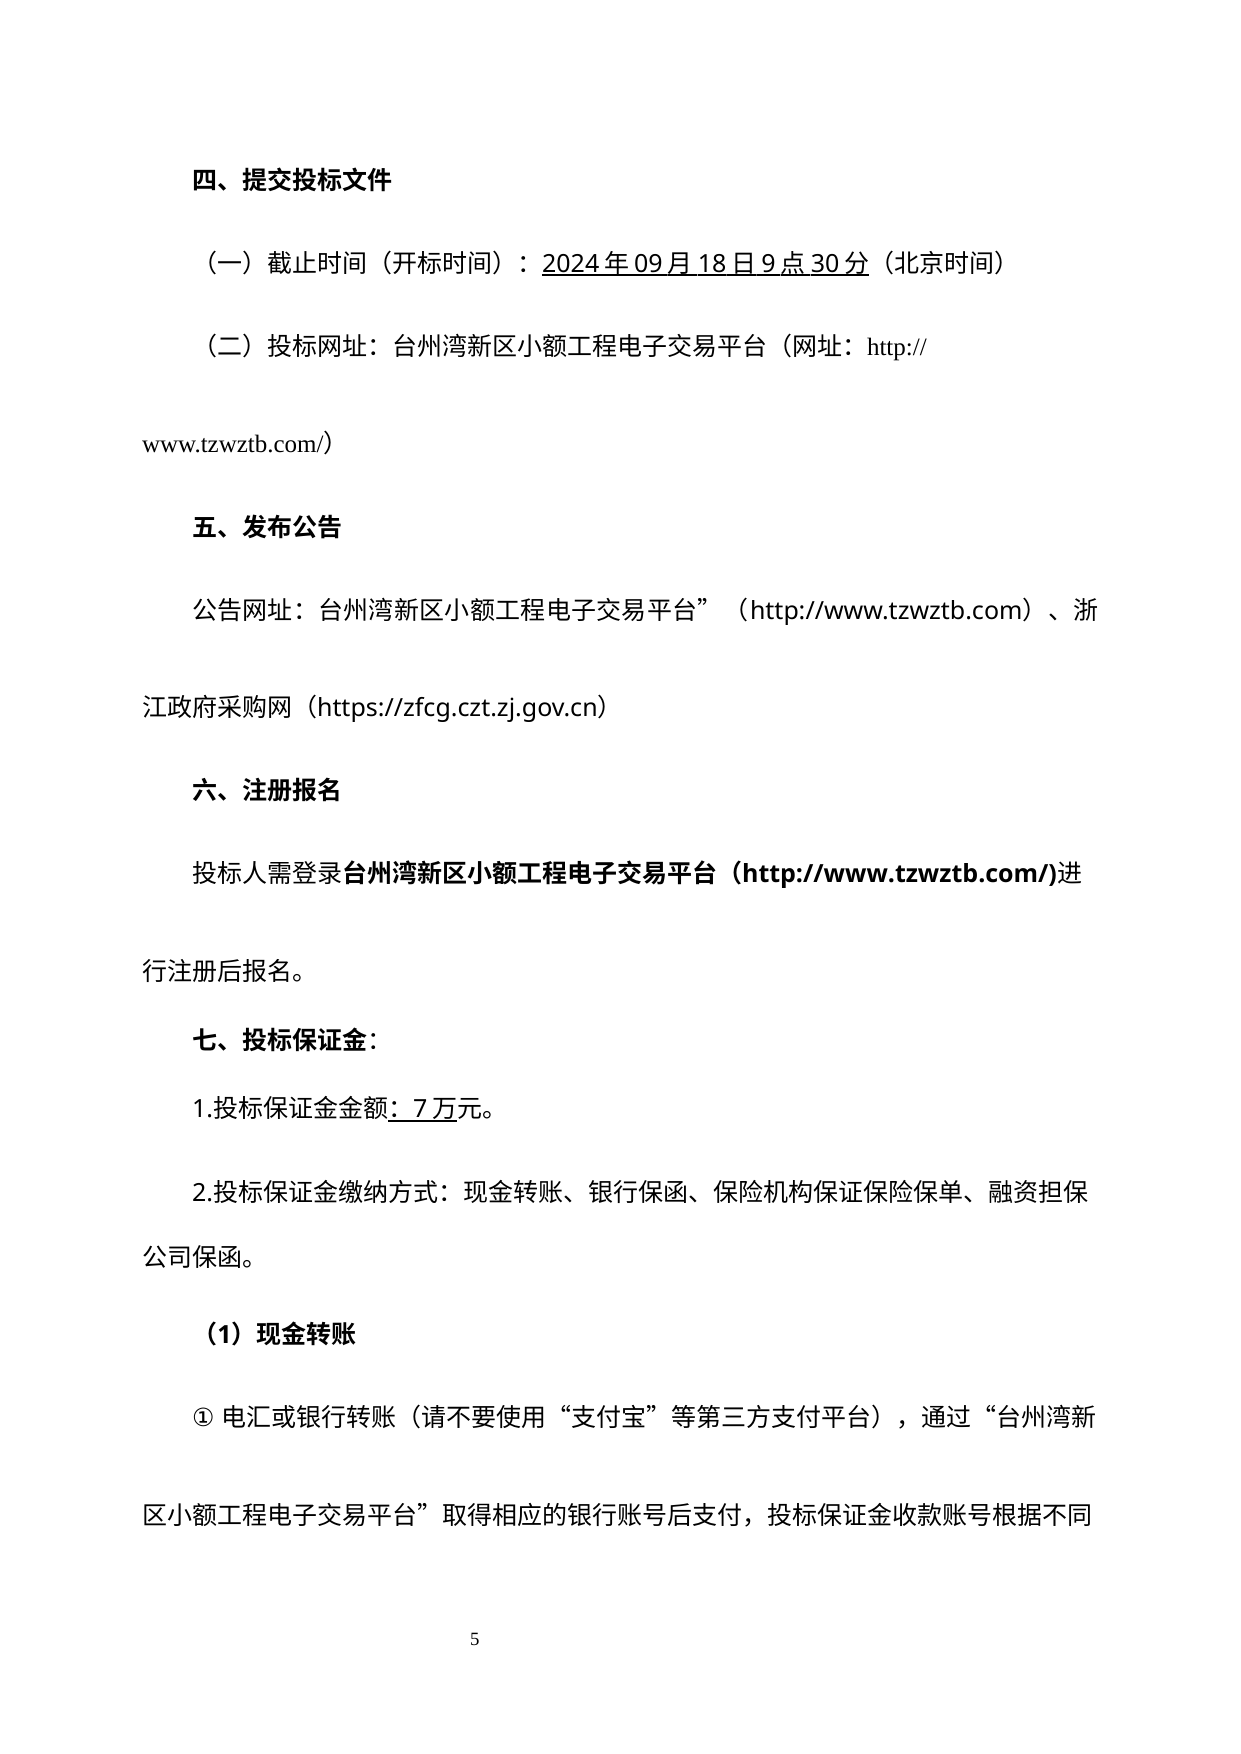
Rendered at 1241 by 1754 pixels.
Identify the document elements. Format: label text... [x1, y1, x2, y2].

subtitle 六、注册报名 [142, 756, 1098, 821]
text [142, 1383, 1098, 1546]
text （二）投标网址：台州湾新区小额工程电子交易平台（网址：http://www.tzwztb.com/） [142, 312, 1098, 474]
text 1.投标保证金金额：7万元。 [142, 1074, 1098, 1139]
subtitle 四、提交投标文件 [142, 146, 1098, 211]
text 七、投标保证金： [142, 1020, 1098, 1056]
text 投标人需登录台州湾新区小额工程电子交易平台（http://www.tzwztb.com/)进行注册后报名。 [142, 839, 1098, 1002]
text 2.投标保证金缴纳方式：现金转账、银行保函、保险机构保证保险保单、融资担保公司保函。 [142, 1158, 1098, 1288]
text 公告网址：台州湾新区小额工程电子交易平台”（http://www.tzwztb.com）、浙江政府采购网（https://zfcg.czt.zj.gov.cn） [142, 576, 1098, 738]
text （1）现金转账 [142, 1300, 1098, 1365]
text 五、发布公告 [142, 493, 1098, 558]
text （一）截止时间（开标时间）：2024年09月18日9点30分（北京时间） [142, 229, 1098, 294]
